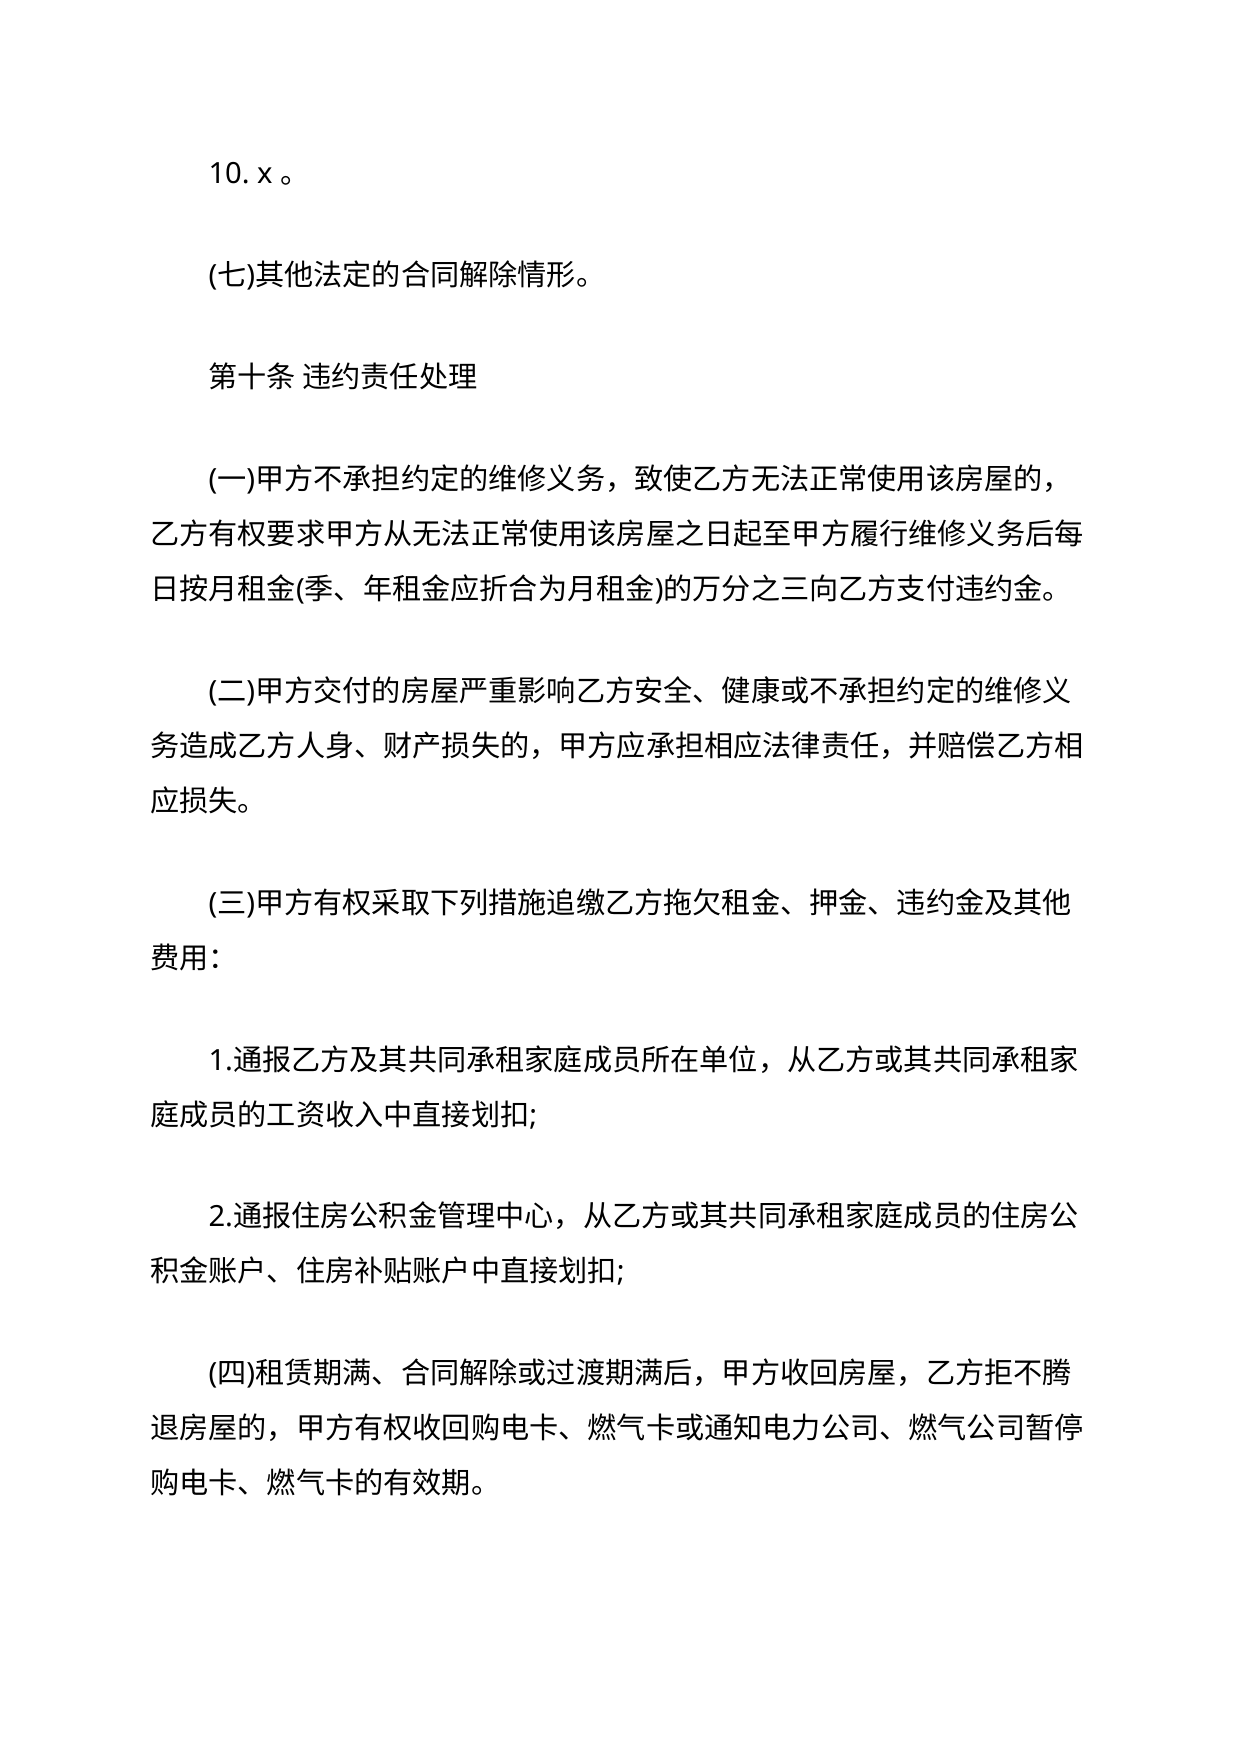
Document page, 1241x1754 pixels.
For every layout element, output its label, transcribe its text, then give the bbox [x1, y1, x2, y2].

text (三)甲方有权采取下列措施追缴乙方拖欠租金、押金、违约金及其他费用： [150, 879, 1090, 977]
text 2.通报住房公积金管理中心，从乙方或其共同承租家庭成员的住房公积金账户、住房补贴账户中直接划扣; [150, 1193, 1090, 1290]
text 1.通报乙方及其共同承租家庭成员所在单位，从乙方或其共同承租家庭成员的工资收入中直接划扣; [150, 1036, 1090, 1133]
text 第十条 违约责任处理 [150, 354, 1090, 396]
text 10. х 。 [150, 150, 1090, 192]
text (四)租赁期满、合同解除或过渡期满后，甲方收回房屋，乙方拒不腾退房屋的，甲方有权收回购电卡、燃气卡或通知电力公司、燃气公司暂停购电卡、燃气卡的有效期。 [150, 1350, 1090, 1502]
text (二)甲方交付的房屋严重影响乙方安全、健康或不承担约定的维修义务造成乙方人身、财产损失的，甲方应承担相应法律责任，并赔偿乙方相应损失。 [150, 668, 1090, 820]
text (一)甲方不承担约定的维修义务，致使乙方无法正常使用该房屋的，乙方有权要求甲方从无法正常使用该房屋之日起至甲方履行维修义务后每日按月租金(季、年租金应折合为月租金)的万分之三向乙方支付违约金。 [150, 456, 1090, 608]
text (七)其他法定的合同解除情形。 [150, 252, 1090, 294]
